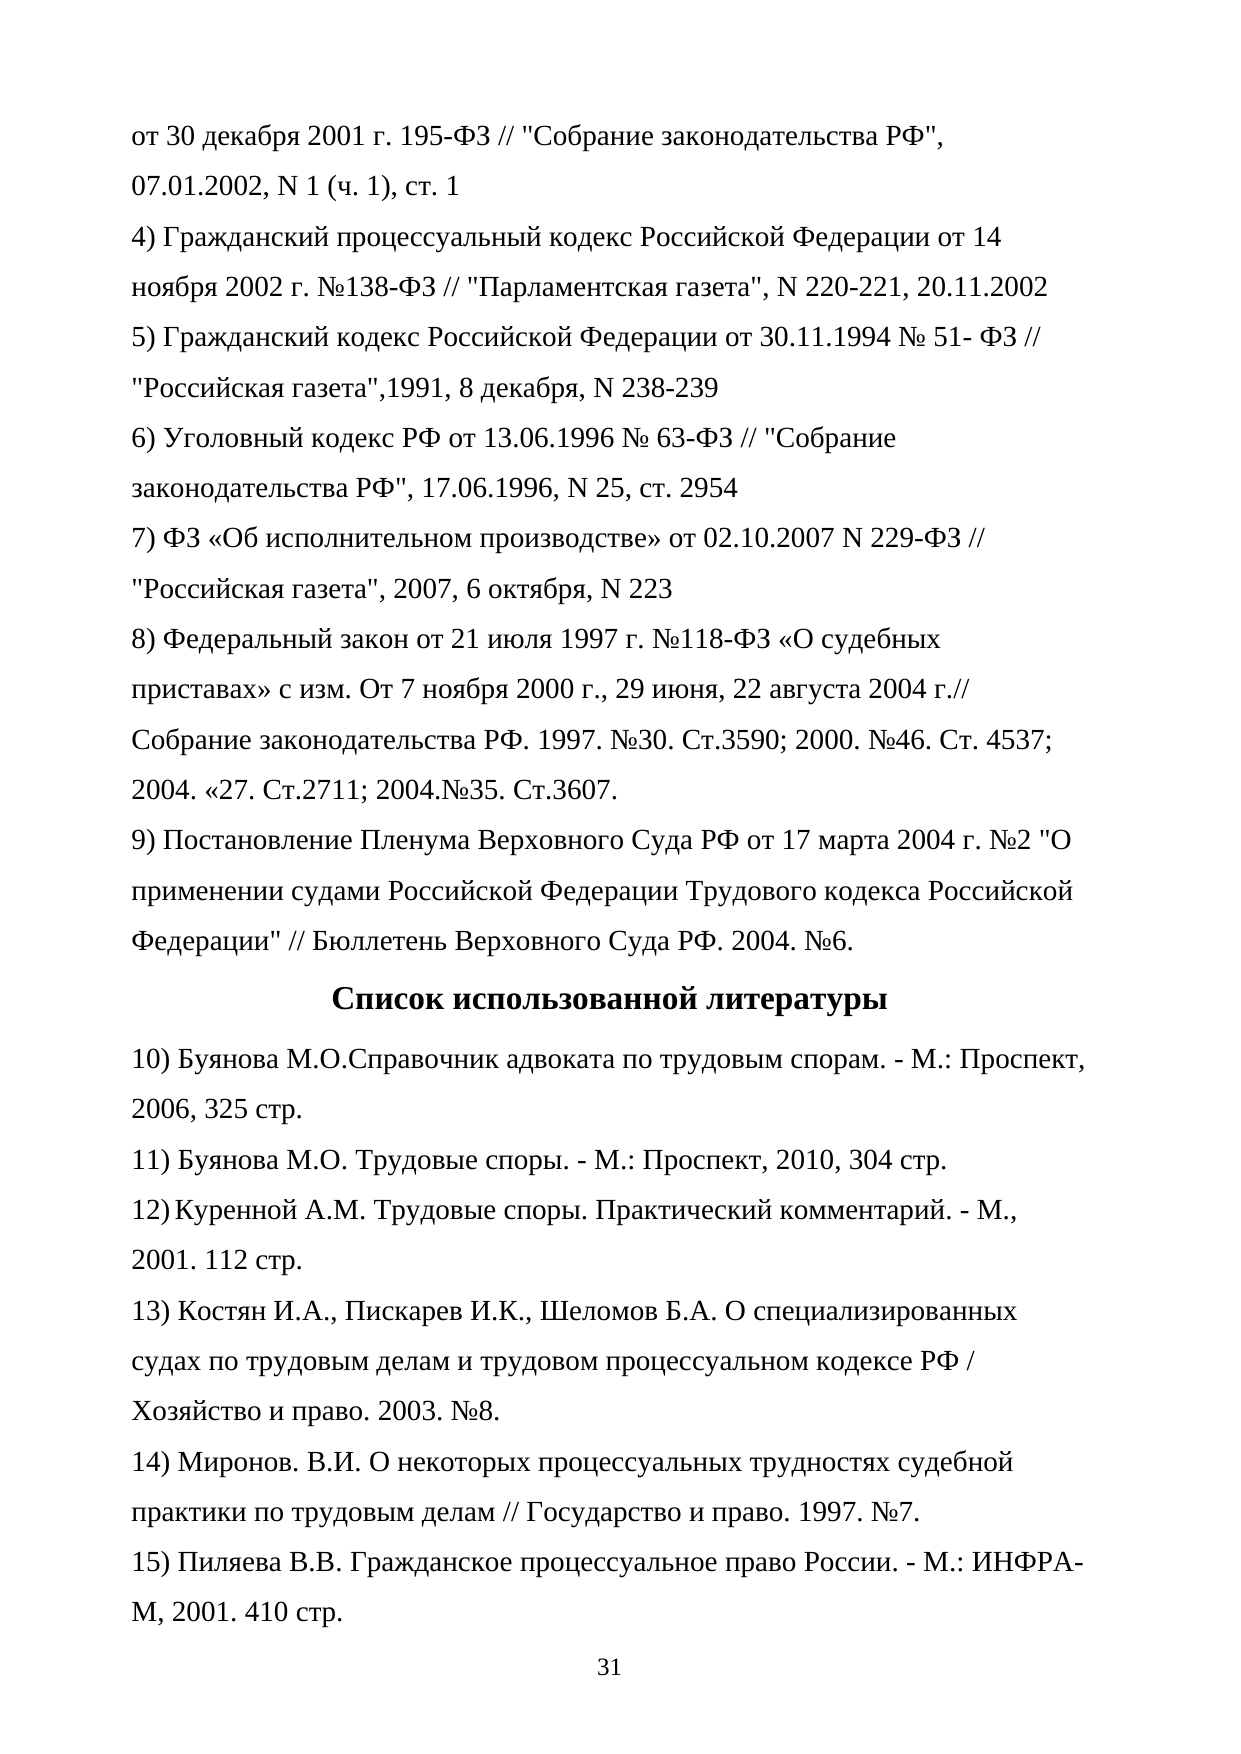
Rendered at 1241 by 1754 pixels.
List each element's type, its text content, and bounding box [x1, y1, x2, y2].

text 6) Уголовный кодекс РФ от 13.06.1996 № 63-ФЗ // "Собрание законодательства РФ", 17.06.1996, N 25, ст. 2954 [131, 420, 1087, 504]
text 4) Гражданский процессуальный кодекс Российской Федерации от 14 ноября 2002 г. №138-ФЗ // "Парламентская газета", N 220-221, 20.11.2002 [131, 219, 1087, 303]
text 8) Федеральный закон от 21 июля 1997 г. №118-ФЗ «О судебных приставах» с изм. От 7 ноября 2000 г., 29 июня, 22 августа 2004 г.// Собрание законодательства РФ. 1997. №30. Ст.3590; 2000. №46. Ст. 4537; 2004. «27. Ст.2711; 2004.№35. Ст.3607. [131, 621, 1087, 806]
text 7) ФЗ «Об исполнительном производстве» от 02.10.2007 N 229-ФЗ // "Российская газета", 2007, 6 октября, N 223 [131, 521, 1087, 604]
text 5) Гражданский кодекс Российской Федерации от 30.11.1994 № 51- ФЗ // "Российская газета",1991, 8 декабря, N 238-239 [131, 319, 1087, 403]
text 14) Миронов. В.И. О некоторых процессуальных трудностях судебной практики по трудовым делам // Государство и право. 1997. №7. [131, 1444, 1087, 1527]
text 13) Костян И.А., Пискарев И.К., Шеломов Б.А. О специализированных судах по трудовым делам и трудовом процессуальном кодексе РФ / Хозяйство и право. 2003. №8. [131, 1293, 1087, 1427]
text 12) Куренной А.М. Трудовые споры. Практический комментарий. - М., 2001. 112 стр. [131, 1192, 1087, 1276]
text Список использованной литературы [131, 978, 1087, 1017]
text 9) Постановление Пленума Верховного Суда РФ от 17 марта 2004 г. №2 "О применении судами Российской Федерации Трудового кодекса Российской Федерации" // Бюллетень Верховного Суда РФ. 2004. №6. [131, 822, 1087, 957]
text 15) Пиляева В.В. Гражданское процессуальное право России. - М.: ИНФРА-М, 2001. 410 стр. [131, 1544, 1087, 1628]
text 11) Буянова М.О. Трудовые споры. - М.: Проспект, 2010, 304 стр. [131, 1142, 1087, 1175]
text 10) Буянова М.О.Справочник адвоката по трудовым спорам. - М.: Проспект, 2006, 325 стр. [131, 1041, 1087, 1125]
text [131, 118, 1087, 202]
